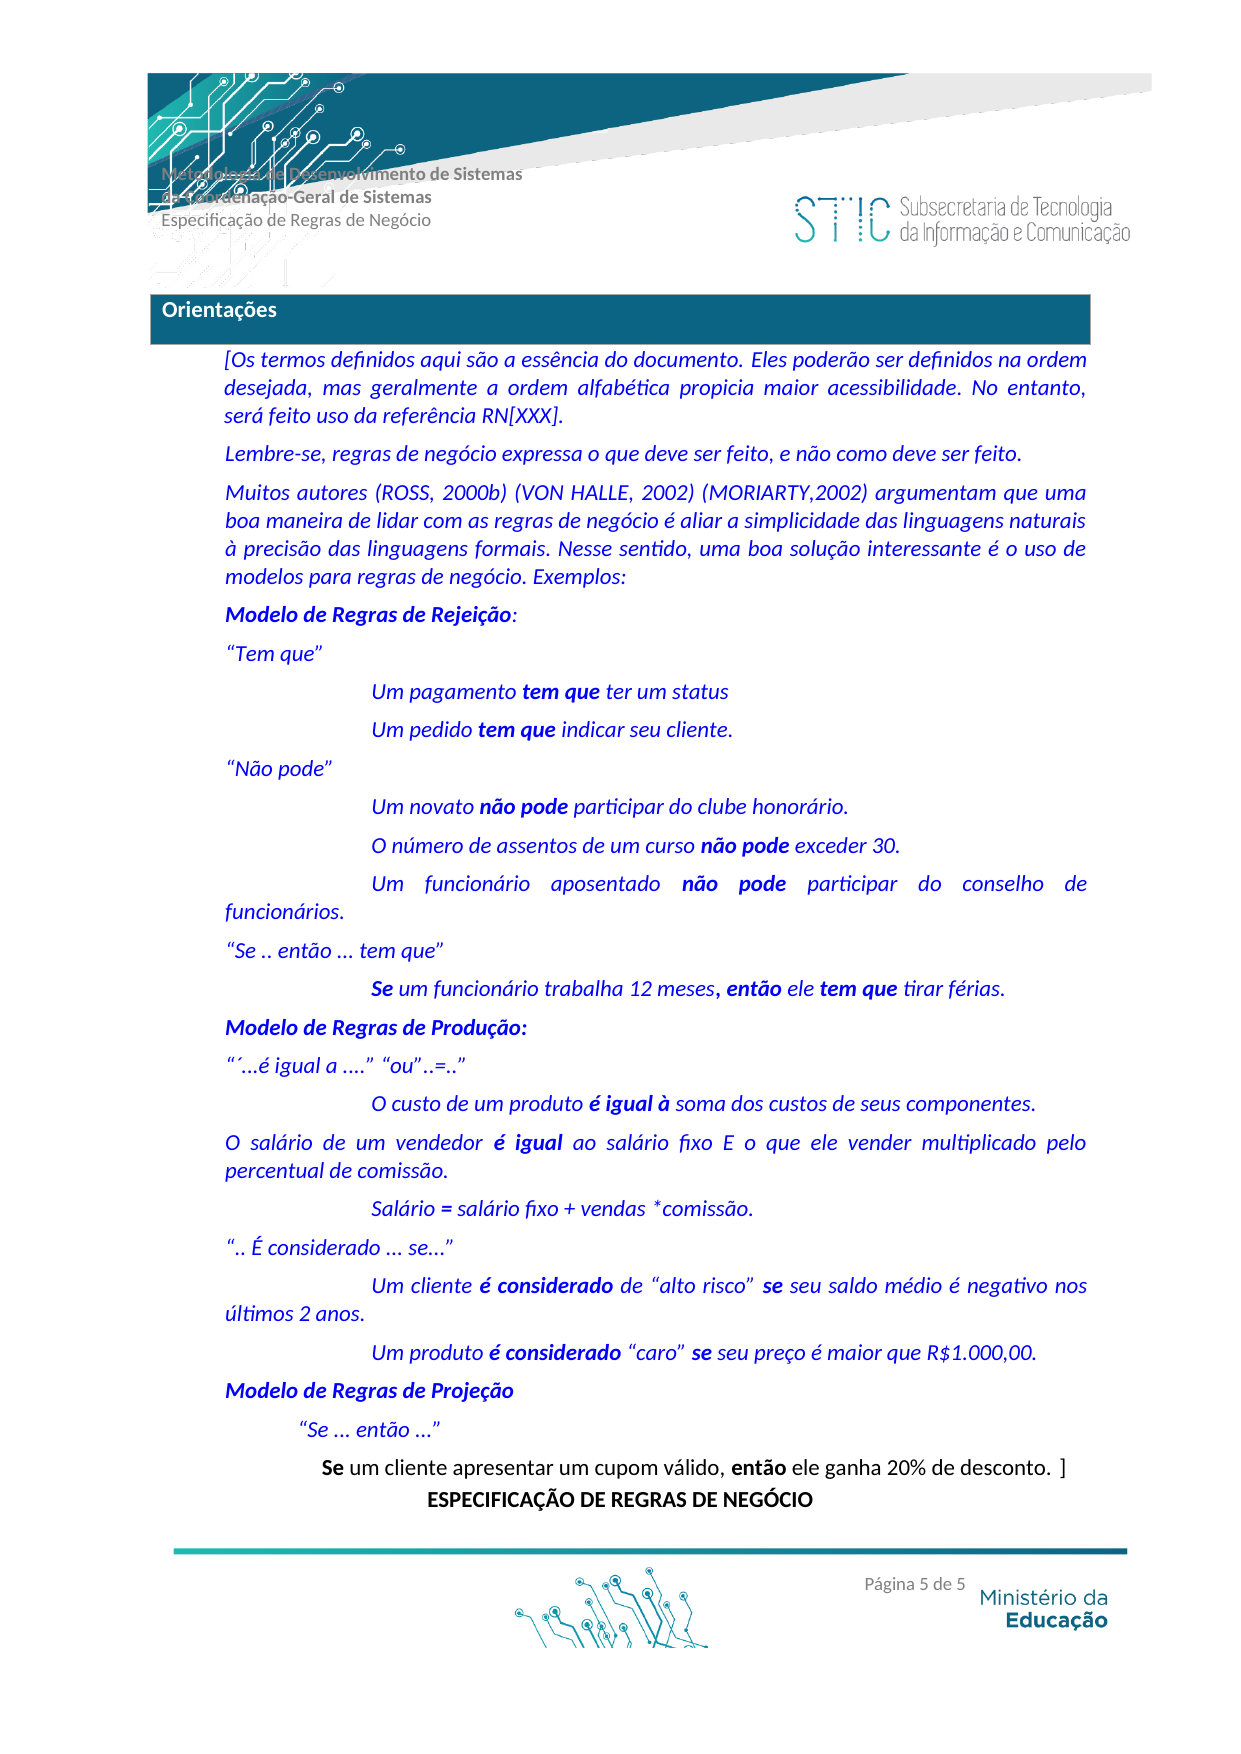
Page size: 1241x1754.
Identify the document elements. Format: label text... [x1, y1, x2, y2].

text “.. É considerado ... se...” [225, 1233, 1090, 1261]
text “´...é igual a ....” “ou”..=..” [225, 1051, 1090, 1079]
text Modelo de Regras de Projeção [225, 1376, 1090, 1404]
text O custo de um produto é igual à soma dos custos de seus componentes. [225, 1089, 1090, 1118]
picture [173, 1548, 1128, 1648]
text O salário de um vendedor é igual ao salário fixo E o que ele vender multiplicado pelo percentual de comissão. [225, 1128, 1090, 1184]
text Se um funcionário trabalha 12 meses, então ele tem que tirar férias. [225, 974, 1090, 1002]
text Um pedido tem que indicar seu cliente. [225, 716, 1090, 744]
text Salário = salário fixo + vendas *comissão. [225, 1194, 1090, 1222]
text Modelo de Regras de Produção: [225, 1013, 1090, 1041]
text Um pagamento tem que ter um status [225, 677, 1090, 705]
text Um cliente é considerado de “alto risco” se seu saldo médio é negativo nos últimos 2 anos. [225, 1271, 1090, 1327]
text Um novato não pode participar do clube honorário. [225, 792, 1090, 821]
text Um funcionário aposentado não pode participar do conselho de funcionários. [225, 869, 1090, 925]
text Se um cliente apresentar um cupom válido, então ele ganha 20% de desconto. ] ESPECIFICAÇÃO DE REGRAS DE NEGÓCIO [150, 1453, 1090, 1513]
text “Tem que” [225, 639, 1090, 667]
text “Não pode” [225, 754, 1090, 782]
picture [147, 73, 1152, 288]
text “Se ... então ...” [225, 1415, 1090, 1443]
table_header Orientações [151, 295, 1090, 344]
text Muitos autores (ROSS, 2000b) (VON HALLE, 2002) (MORIARTY,2002) argumentam que uma boa maneira de lidar com as regras de negócio é aliar a simplicidade das linguagens naturais à precisão das linguagens formais. Nesse sentido, uma boa solução interessante é o uso de modelos para regras de negócio. Exemplos: [225, 478, 1090, 590]
text Um produto é considerado “caro” se seu preço é maior que R$1.000,00. [225, 1338, 1090, 1366]
text Lembre-se, regras de negócio expressa o que deve ser feito, e não como deve ser feito. [225, 439, 1090, 467]
text “Se .. então ... tem que” [225, 936, 1090, 964]
text [Os termos definidos aqui são a essência do documento. Eles poderão ser definidos na ordem desejada, mas geralmente a ordem alfabética propicia maior acessibilidade. No entanto, será feito uso da referência RN[XXX]. [224, 345, 1090, 429]
text Modelo de Regras de Rejeição: [225, 600, 1090, 628]
text O número de assentos de um curso não pode exceder 30. [225, 831, 1090, 859]
